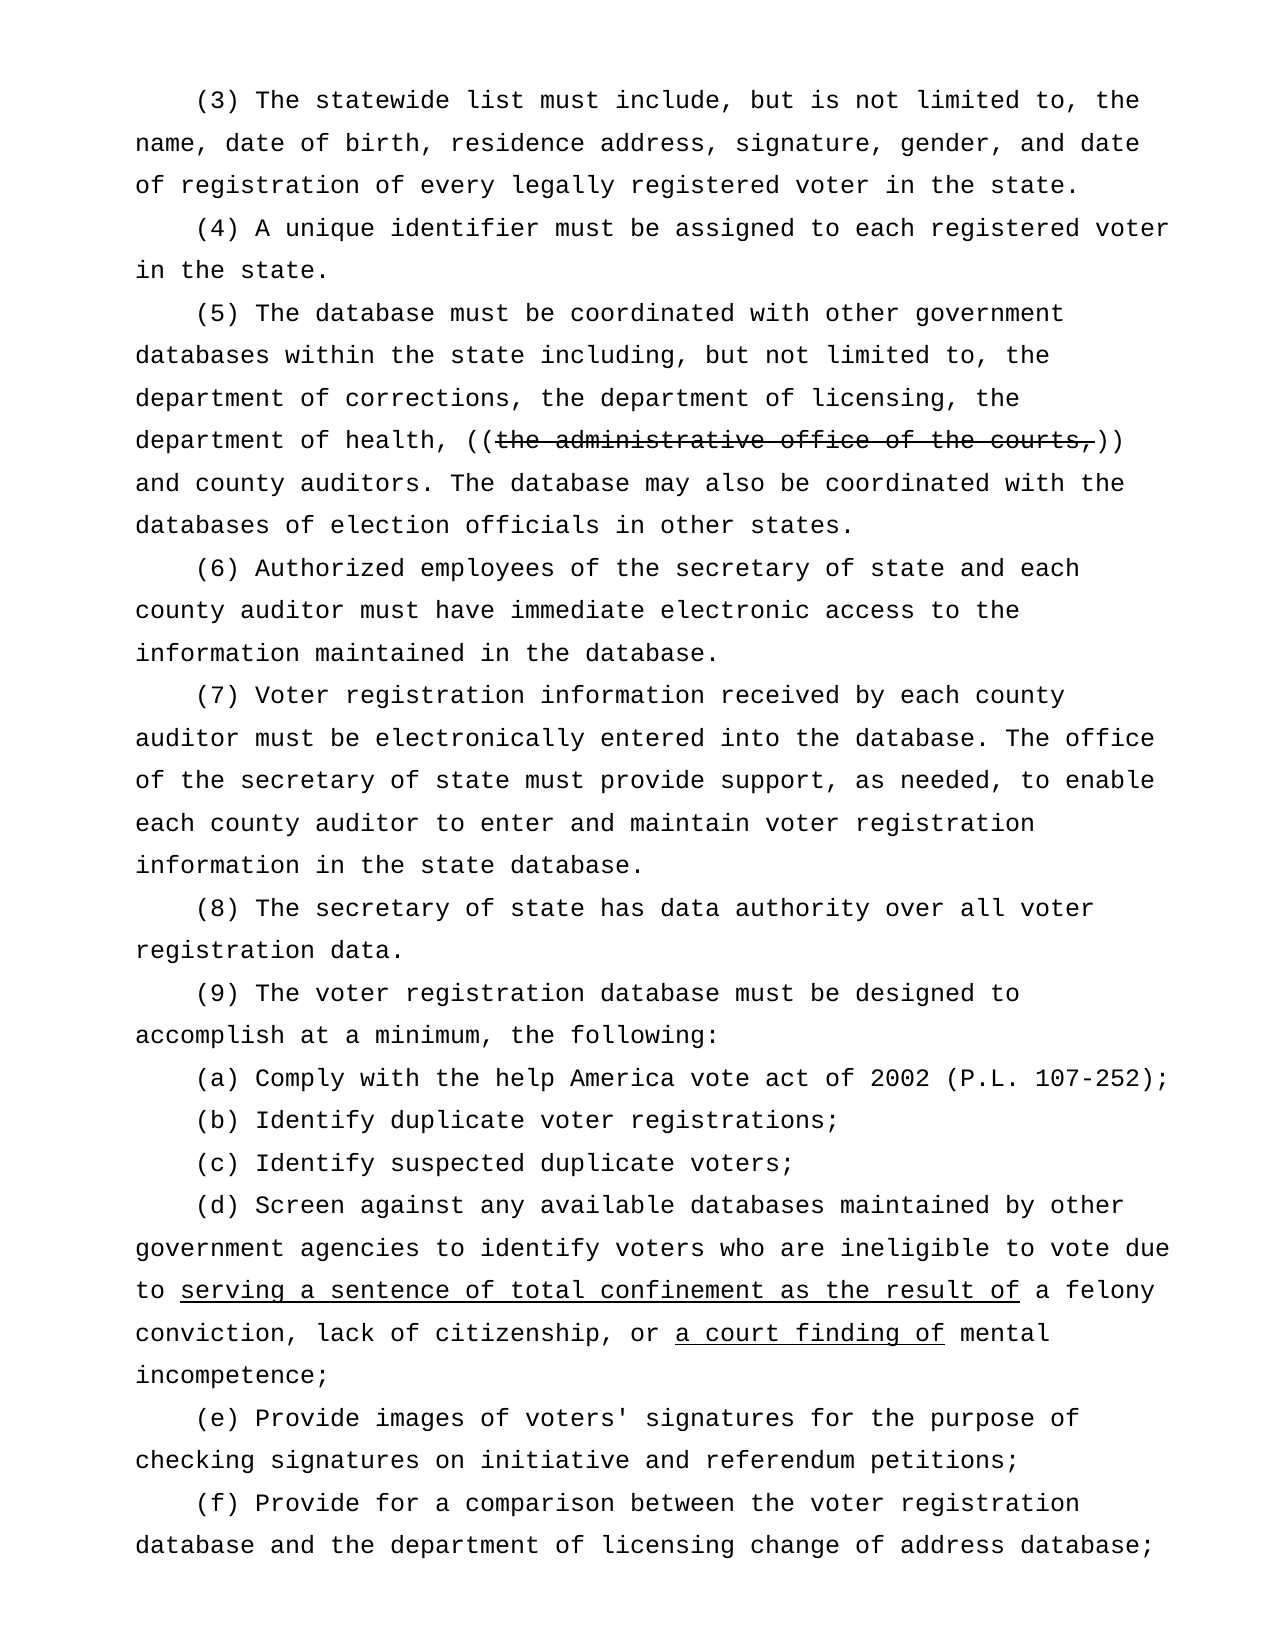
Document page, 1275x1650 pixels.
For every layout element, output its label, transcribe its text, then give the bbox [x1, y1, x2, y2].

text (9) The voter registration database must be designed to accomplish at a minimum, the following: [135, 967, 1170, 1052]
text (7) Voter registration information received by each county auditor must be electronically entered into the database. The office of the secretary of state must provide support, as needed, to enable each county auditor to enter and maintain voter registration information in the state database. [135, 670, 1170, 882]
text (d) Screen against any available databases maintained by other government agencies to identify voters who are ineligible to vote due to serving a sentence of total confinement as the result of a felony conviction, lack of citizenship, or a court finding of mental incompetence; [135, 1180, 1170, 1392]
text (3) The statewide list must include, but is not limited to, the name, date of birth, residence address, signature, gender, and date of registration of every legally registered voter in the state. [135, 75, 1170, 202]
text (4) A unique identifier must be assigned to each registered voter in the state. [135, 202, 1170, 287]
text (c) Identify suspected duplicate voters; [135, 1137, 1170, 1180]
text (e) Provide images of voters' signatures for the purpose of checking signatures on initiative and referendum petitions; [135, 1392, 1170, 1477]
text (f) Provide for a comparison between the voter registration database and the department of licensing change of address database; [135, 1477, 1170, 1562]
text (5) The database must be coordinated with other government databases within the state including, but not limited to, the department of corrections, the department of licensing, the department of health, ((the administrative office of the courts,)) and county auditors. The database may also be coordinated with the databases of election officials in other states. [135, 287, 1170, 542]
text (6) Authorized employees of the secretary of state and each county auditor must have immediate electronic access to the information maintained in the database. [135, 542, 1170, 670]
text (b) Identify duplicate voter registrations; [135, 1095, 1170, 1137]
text (8) The secretary of state has data authority over all voter registration data. [135, 882, 1170, 967]
text (a) Comply with the help America vote act of 2002 (P.L. 107-252); [135, 1052, 1170, 1095]
